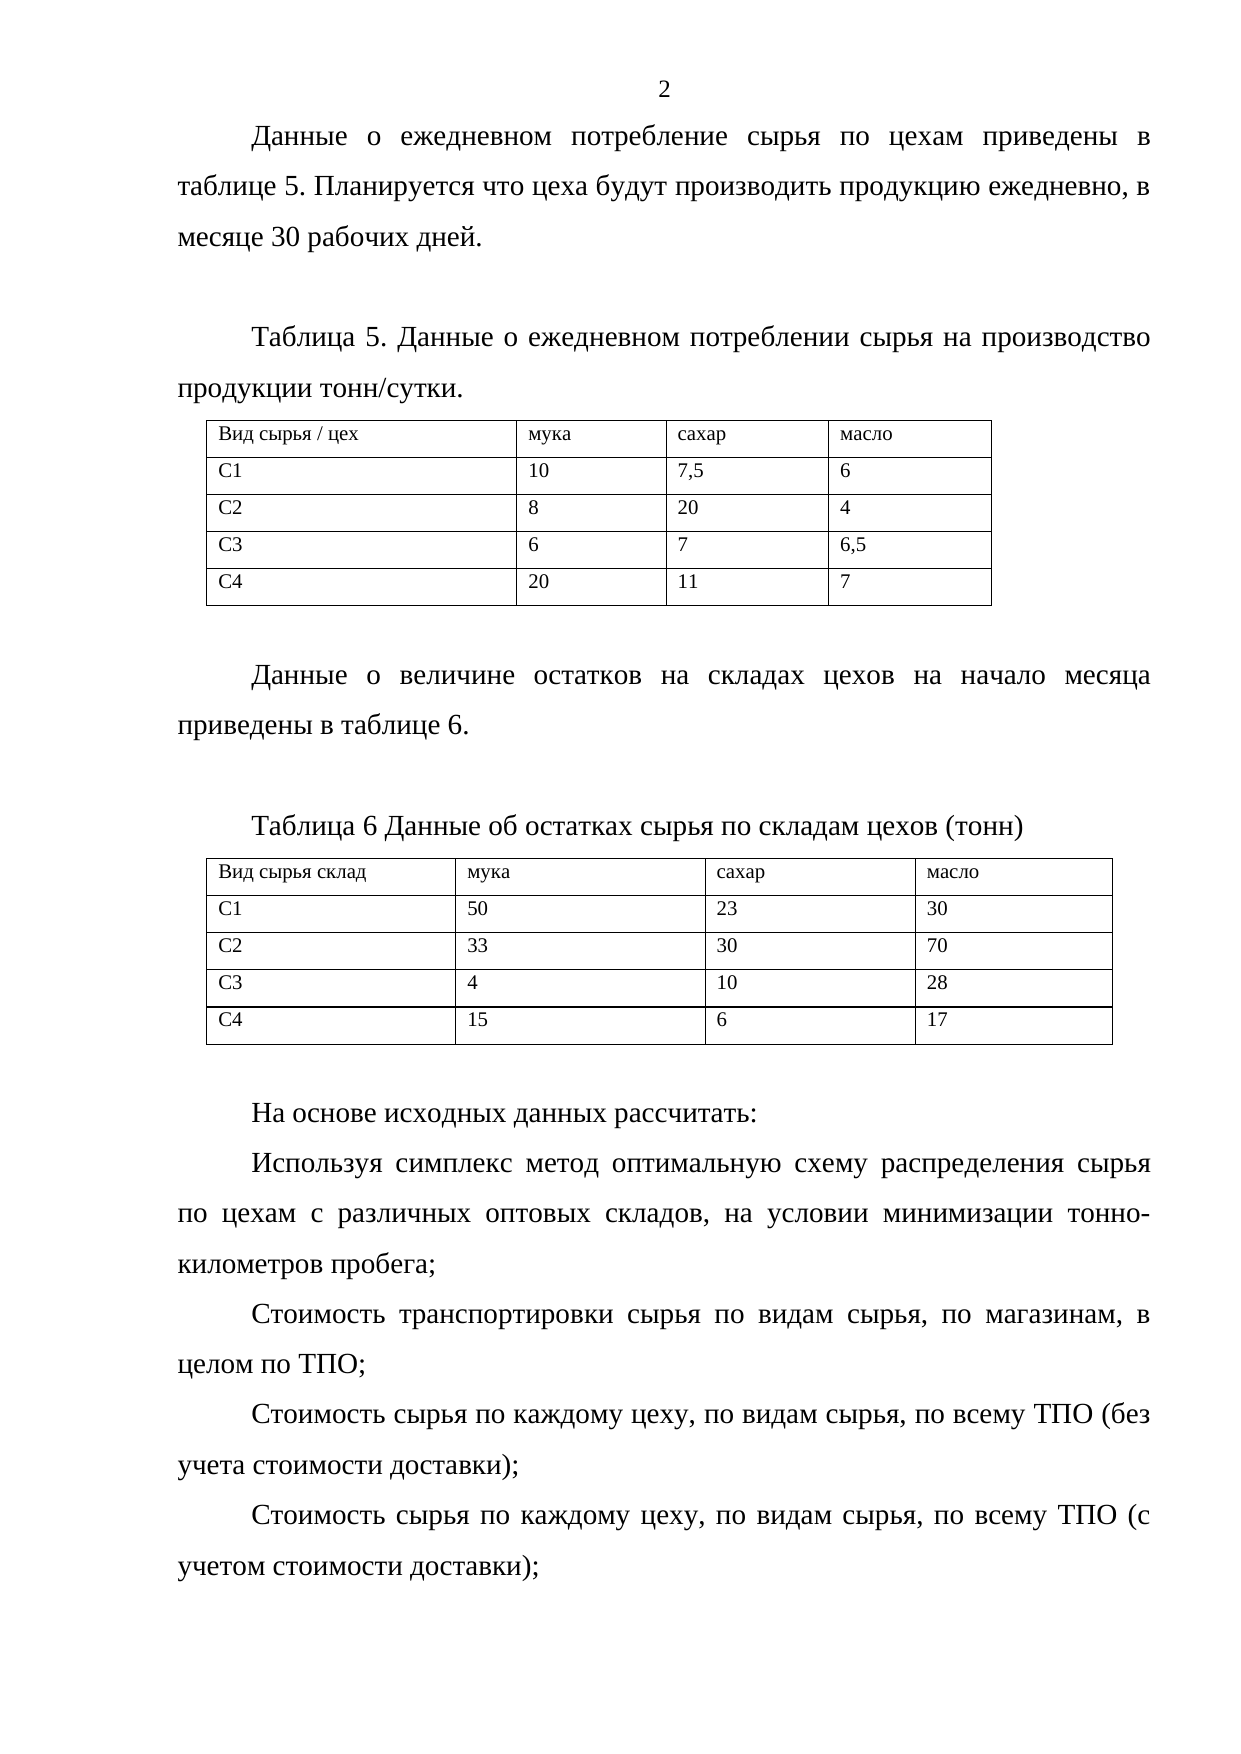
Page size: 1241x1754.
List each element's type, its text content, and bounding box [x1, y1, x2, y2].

table_cell 7 [667, 532, 828, 568]
table_cell 20 [667, 495, 828, 531]
table_cell 17 [916, 1008, 1112, 1043]
table_header масло [829, 421, 991, 457]
text Стоимость сырья по каждому цеху, по видам сырья, по всему ТПО (без учета стоимости доставки); [177, 1397, 1152, 1481]
table_cell С3 [207, 532, 516, 568]
table_cell 6 [517, 532, 666, 568]
table_header сахар [667, 421, 828, 457]
text Данные о ежедневном потребление сырья по цехам приведены в таблице 5. Планируется что цеха будут производить продукцию ежедневно, в месяце 30 рабочих дней. [177, 118, 1152, 252]
table_cell 7,5 [667, 458, 828, 494]
table_cell С4 [207, 1008, 455, 1043]
table_cell 6,5 [829, 532, 991, 568]
table_cell 7 [829, 569, 991, 605]
table_cell 8 [517, 495, 666, 531]
table_cell С2 [207, 495, 516, 531]
table_header Вид сырья склад [207, 859, 455, 895]
table_cell 4 [456, 970, 705, 1006]
text Используя симплекс метод оптимальную схему распределения сырья по цехам с различных оптовых складов, на условии минимизации тонно-километров пробега; [177, 1145, 1152, 1279]
table_header масло [916, 859, 1112, 895]
table_header Вид сырья / цех [207, 421, 516, 457]
table_cell 10 [517, 458, 666, 494]
table_cell 30 [706, 933, 915, 969]
table_cell 70 [916, 933, 1112, 969]
text Стоимость сырья по каждому цеху, по видам сырья, по всему ТПО (с учетом стоимости доставки); [177, 1497, 1152, 1581]
table_cell 15 [456, 1008, 705, 1043]
table_header сахар [706, 859, 915, 895]
table_cell С2 [207, 933, 455, 969]
table_cell 20 [517, 569, 666, 605]
text Таблица 5. Данные о ежедневном потреблении сырья на производство продукции тонн/сутки. [177, 319, 1152, 403]
table_cell 50 [456, 896, 705, 932]
table_cell С3 [207, 970, 455, 1006]
table_cell 4 [829, 495, 991, 531]
text Данные о величине остатков на складах цехов на начало месяца приведены в таблице 6. [177, 657, 1152, 741]
table_header мука [456, 859, 705, 895]
text Таблица 6 Данные об остатках сырья по складам цехов (тонн) [177, 808, 1152, 841]
table_cell С1 [207, 896, 455, 932]
table_header мука [517, 421, 666, 457]
table_cell 33 [456, 933, 705, 969]
table_cell 30 [916, 896, 1112, 932]
table_cell С4 [207, 569, 516, 605]
table_cell 28 [916, 970, 1112, 1006]
table_cell 23 [706, 896, 915, 932]
table_cell 10 [706, 970, 915, 1006]
text На основе исходных данных рассчитать: [177, 1095, 1152, 1128]
table_cell 6 [829, 458, 991, 494]
table_cell 6 [706, 1008, 915, 1043]
table_cell 11 [667, 569, 828, 605]
table_cell С1 [207, 458, 516, 494]
text Стоимость транспортировки сырья по видам сырья, по магазинам, в целом по ТПО; [177, 1296, 1152, 1380]
